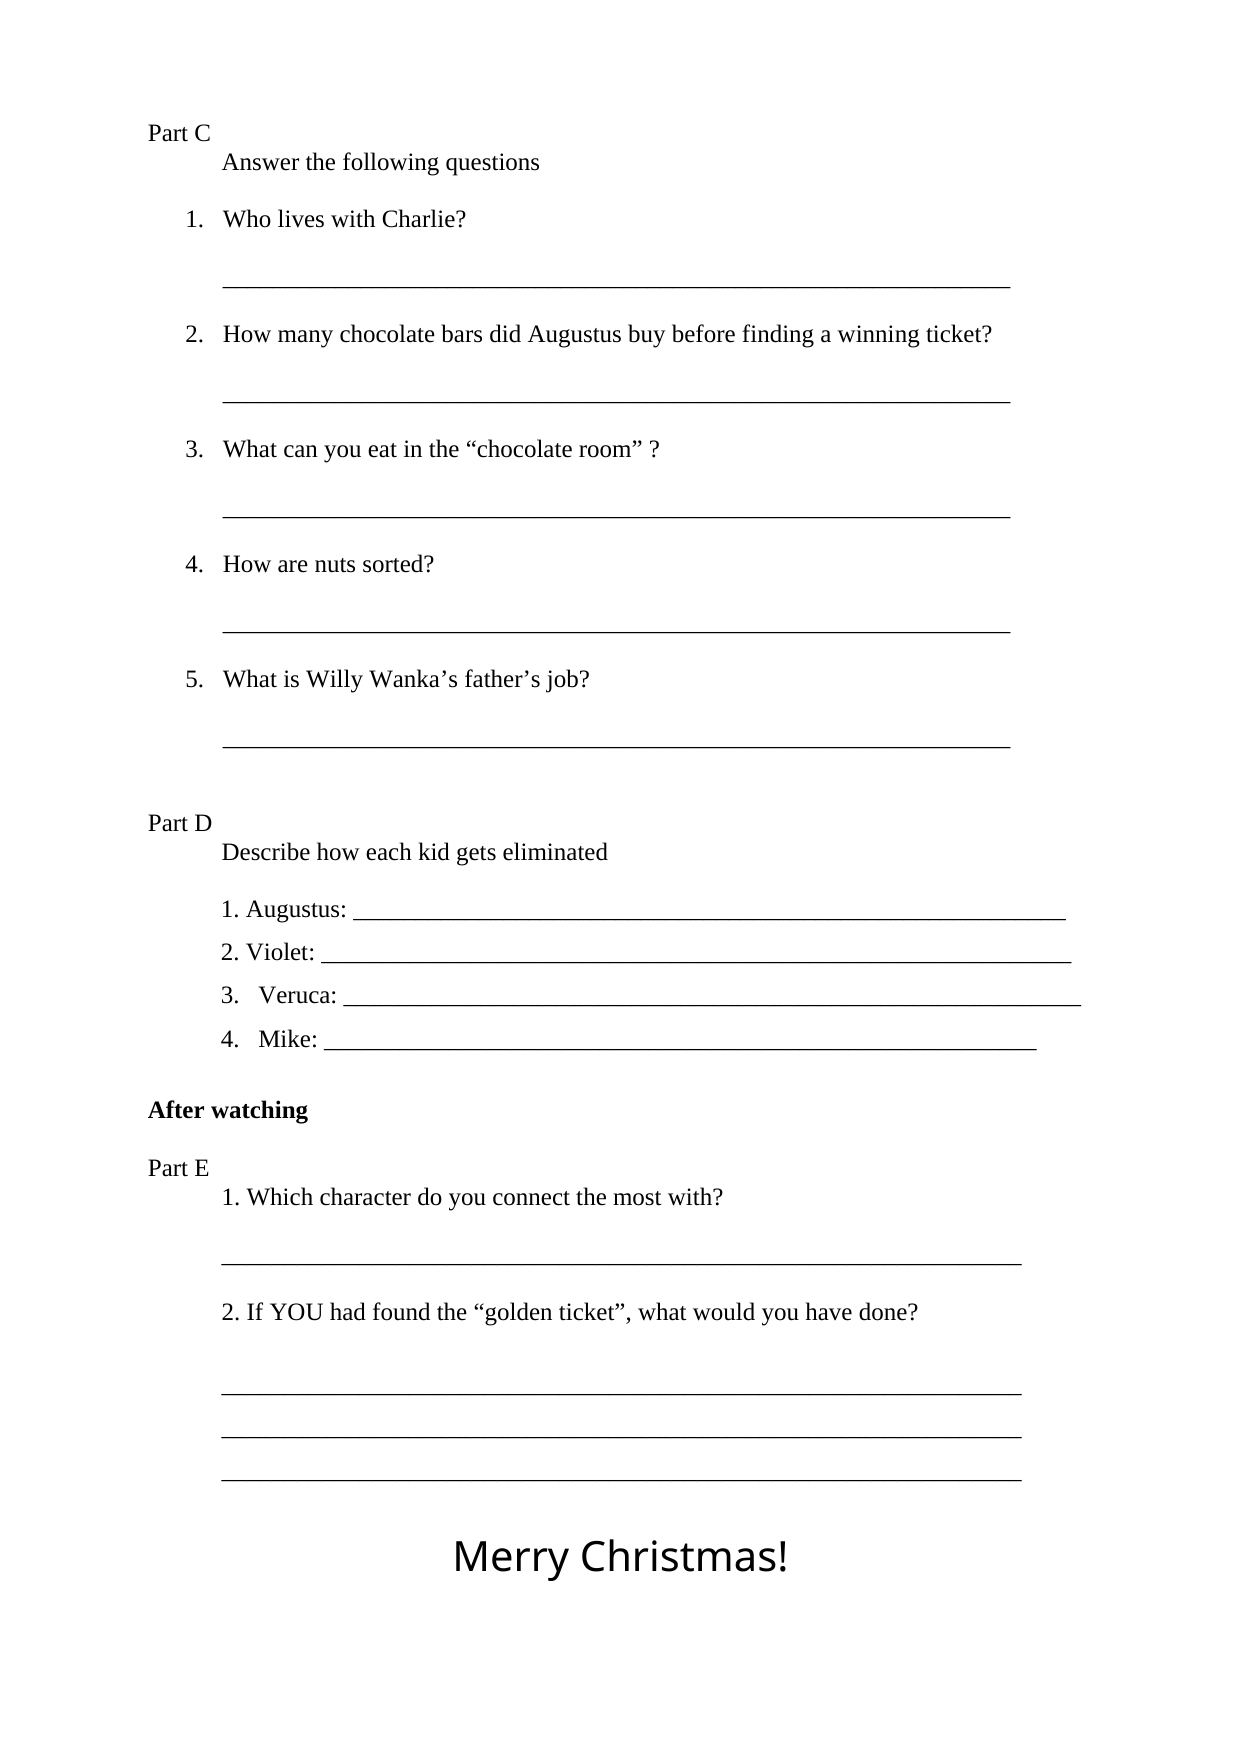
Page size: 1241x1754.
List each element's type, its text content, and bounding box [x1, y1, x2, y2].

list How many chocolate bars did Augustus buy before finding a winning ticket? _______________________________________________________________ [185, 319, 1093, 434]
text Merry Christmas! [148, 1527, 1093, 1584]
list How are nuts sorted? _______________________________________________________________ [185, 549, 1093, 664]
text 2. If YOU had found the “golden ticket”, what would you have done? [148, 1297, 1093, 1326]
text Part E 1. Which character do you connect the most with? ________________________________________________________________ [148, 1153, 1093, 1297]
text Describe how each kid gets eliminated [148, 837, 1093, 866]
text ________________________________________________________________ ________________________________________________________________ ________________________________________________________________ [148, 1326, 1093, 1484]
text Answer the following questions [148, 147, 1093, 176]
list What can you eat in the “chocolate room” ? _______________________________________________________________ [185, 434, 1093, 549]
list Veruca: ___________________________________________________________ [221, 981, 1093, 1009]
list Who lives with Charlie? _______________________________________________________________ [185, 204, 1093, 319]
list Mike: _________________________________________________________ [221, 1024, 1093, 1052]
list What is Willy Wanka’s father’s job? _______________________________________________________________ [185, 664, 1093, 751]
text Part D [148, 808, 1093, 837]
text Part C [148, 118, 1093, 147]
text 1. Augustus: _________________________________________________________ 2. Violet: ____________________________________________________________ [221, 894, 1093, 966]
subtitle After watching [148, 1096, 1093, 1124]
